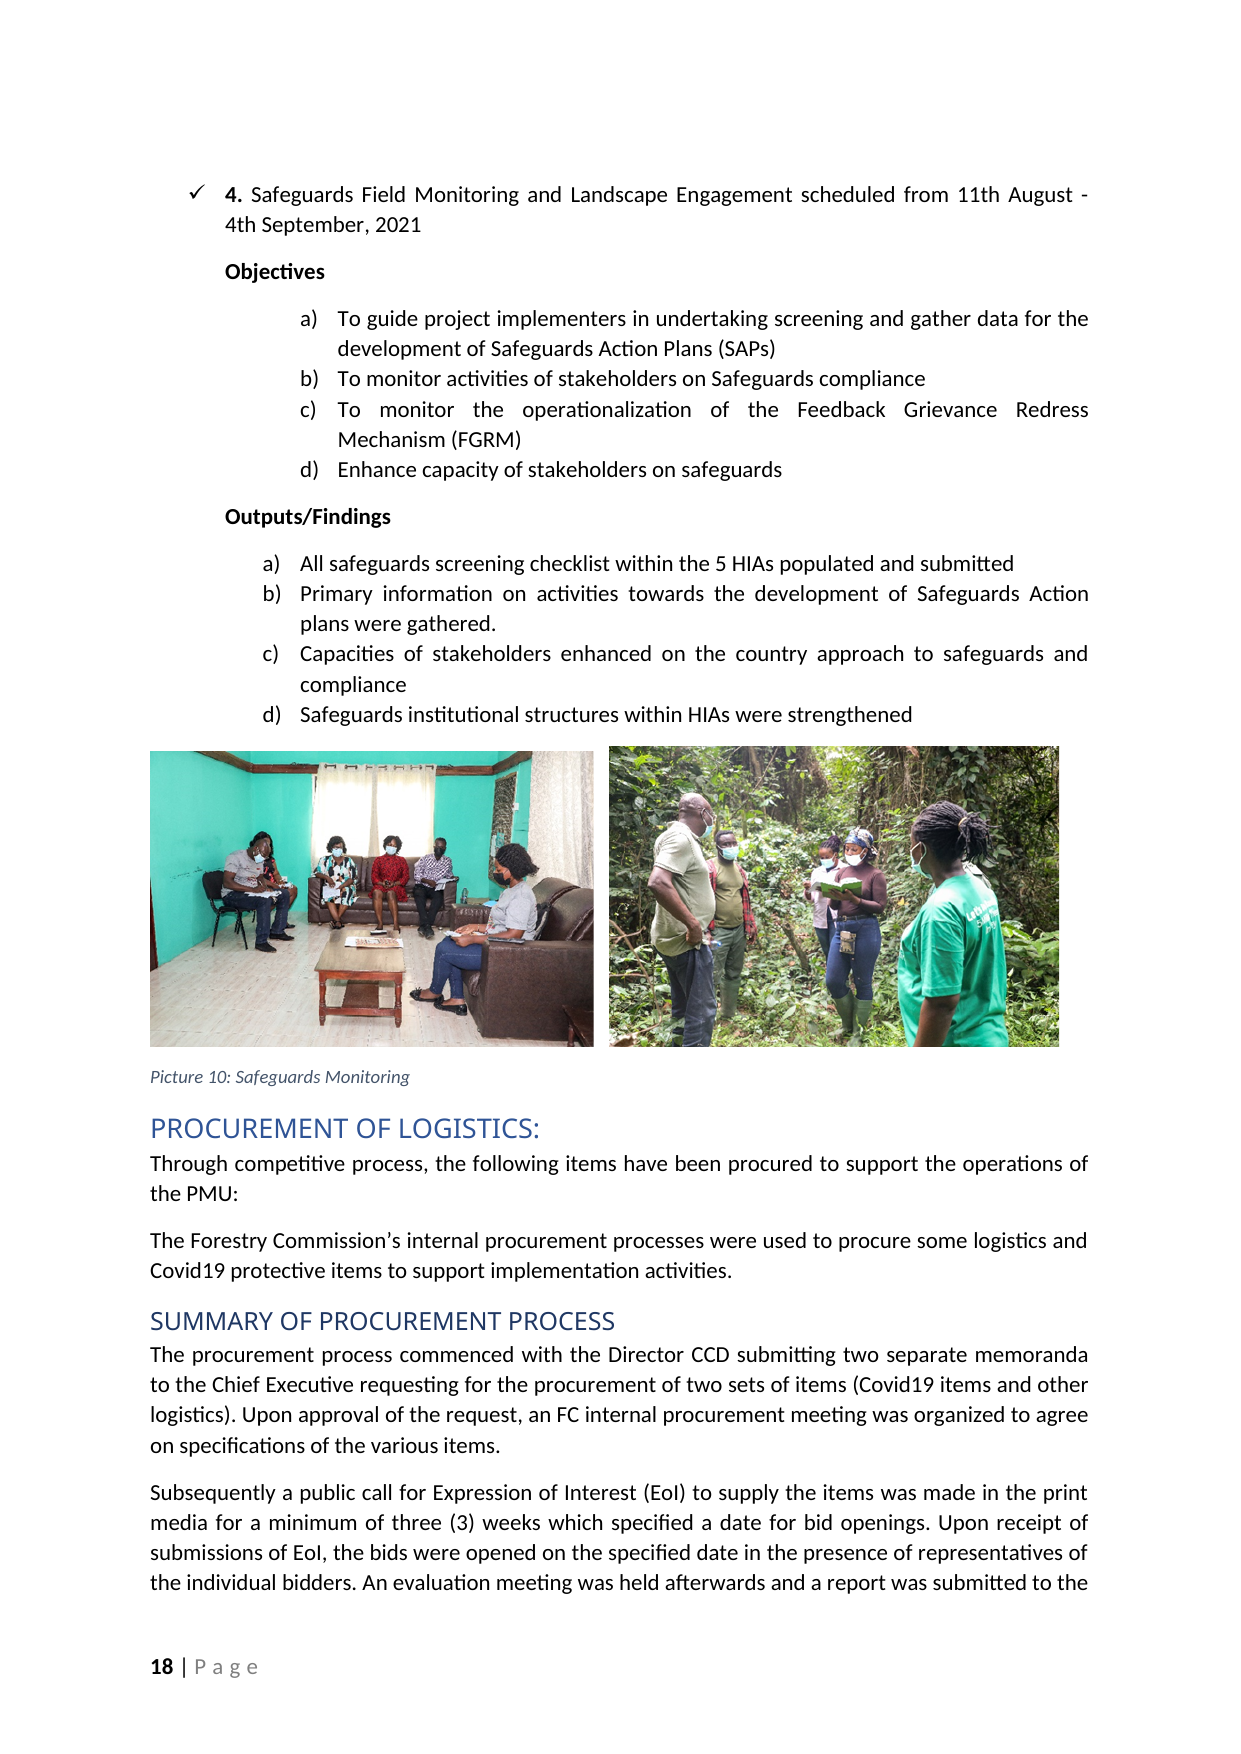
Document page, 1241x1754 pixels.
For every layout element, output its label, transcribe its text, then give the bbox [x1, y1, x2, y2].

text Through competitive process, the following items have been procured to support the operations of the PMU: [150, 1149, 1090, 1207]
picture [150, 751, 594, 1047]
subtitle PROCUREMENT OF LOGISTICS: [150, 1109, 1090, 1146]
list To guide project implementers in undertaking screening and gather data for the development of Safeguards Action Plans (SAPs) [300, 304, 1090, 362]
text Objectives [150, 257, 1090, 285]
list Enhance capacity of stakeholders on safeguards [300, 455, 1090, 483]
text Outputs/Findings [225, 502, 1090, 530]
list Safeguards institutional structures within HIAs were strengthened [262, 700, 1090, 728]
text The procurement process commenced with the Director CCD submitting two separate memoranda to the Chief Executive requesting for the procurement of two sets of items (Covid19 items and other logistics). Upon approval of the request, an FC internal procurement meeting was organized to agree on specifications of the various items. [150, 1340, 1090, 1459]
subtitle SUMMARY OF PROCUREMENT PROCESS [150, 1303, 1090, 1337]
list All safeguards screening checklist within the 5 HIAs populated and submitted [262, 549, 1090, 577]
picture [609, 746, 1060, 1047]
list To monitor the operationalization of the Feedback Grievance Redress Mechanism (FGRM) [300, 395, 1090, 453]
list Primary information on activities towards the development of Safeguards Action plans were gathered. [262, 579, 1090, 637]
list 4. Safeguards Field Monitoring and Landscape Engagement scheduled from 11th August - 4th September, 2021 [187, 180, 1090, 238]
text The Forestry Commission’s internal procurement processes were used to procure some logistics and Covid19 protective items to support implementation activities. [150, 1226, 1090, 1284]
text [150, 1478, 1090, 1596]
list To monitor activities of stakeholders on Safeguards compliance [300, 364, 1090, 393]
list Capacities of stakeholders enhanced on the country approach to safeguards and compliance [262, 639, 1090, 698]
